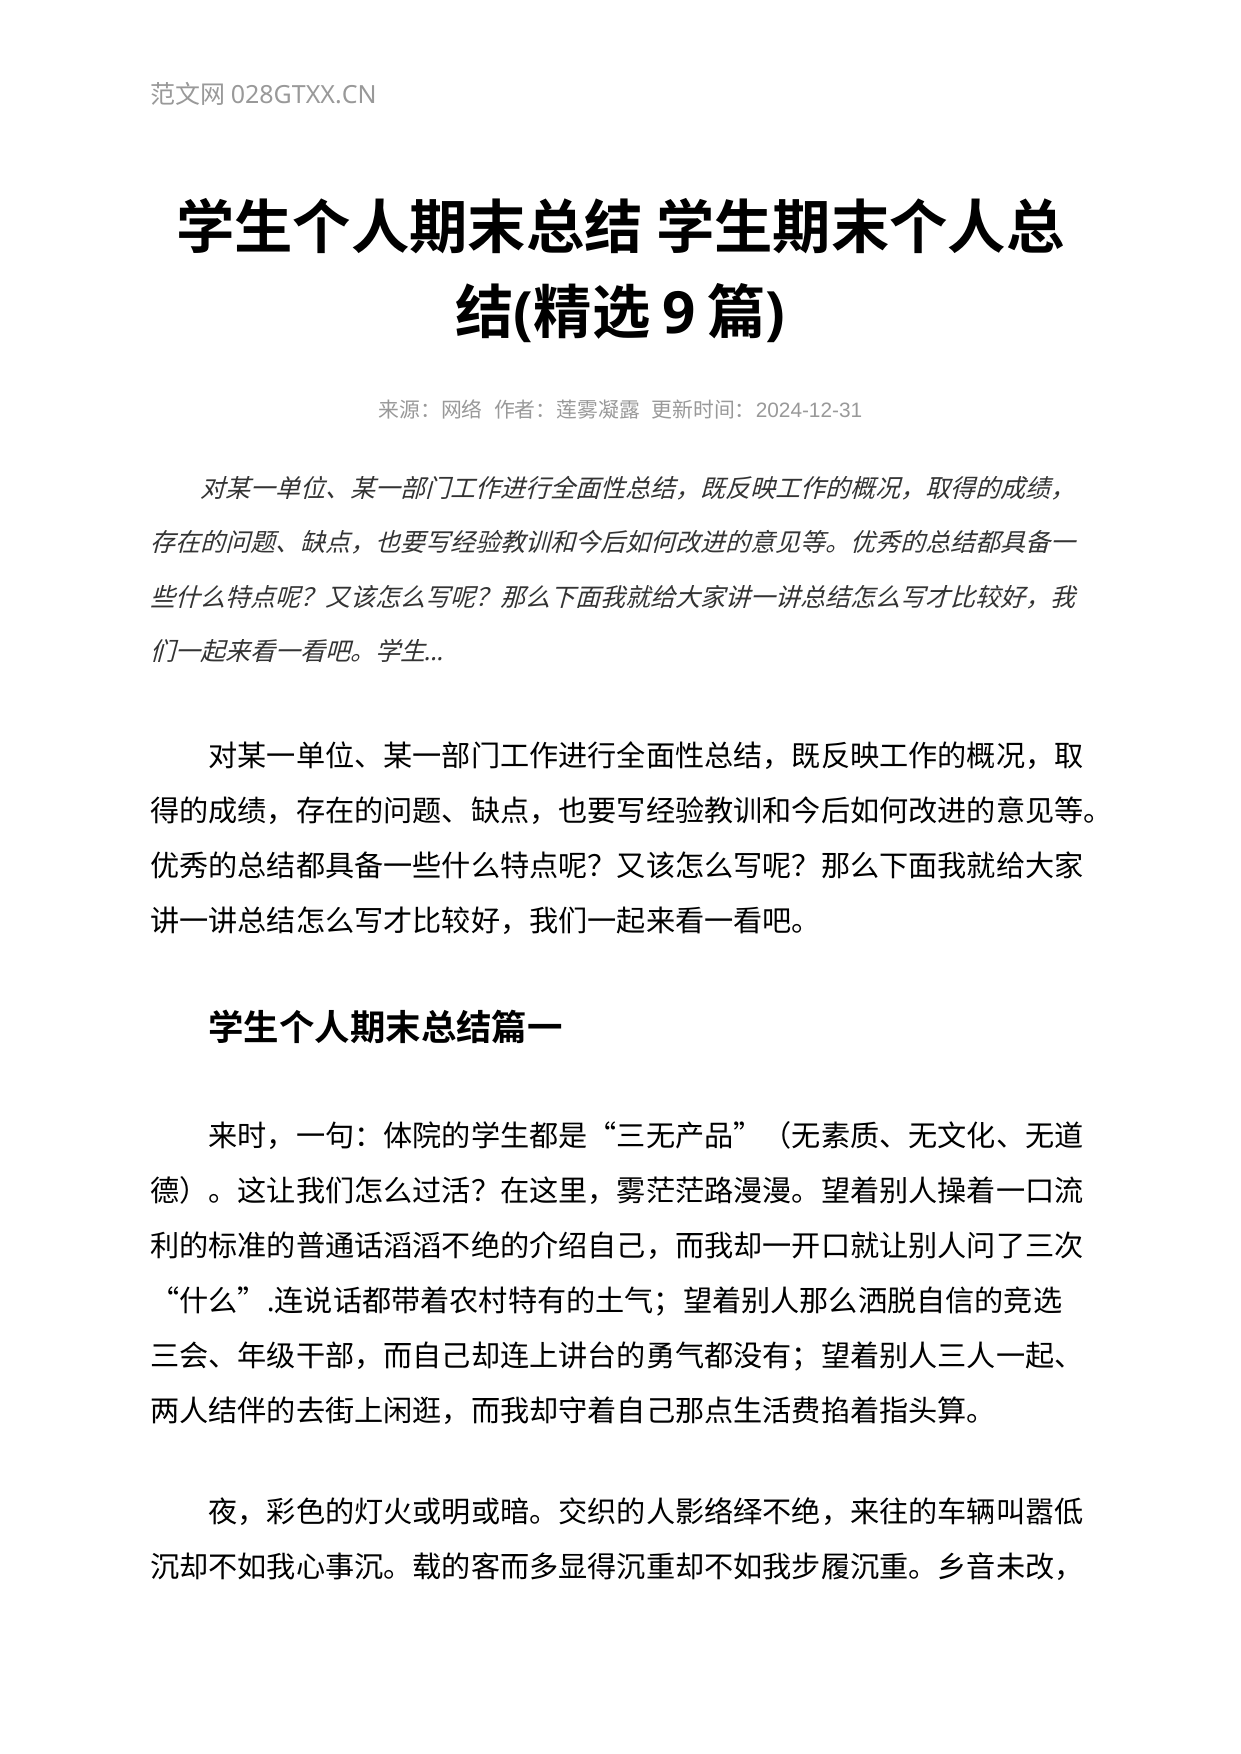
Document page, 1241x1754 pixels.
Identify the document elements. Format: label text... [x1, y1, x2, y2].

subtitle 学生个人期末总结 学生期末个人总结(精选9篇) [150, 181, 1090, 351]
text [150, 1489, 1090, 1586]
text 学生个人期末总结篇一 [150, 999, 1090, 1050]
text 对某一单位、某一部门工作进行全面性总结，既反映工作的概况，取得的成绩，存在的问题、缺点，也要写经验教训和今后如何改进的意见等。优秀的总结都具备一些什么特点呢？又该怎么写呢？那么下面我就给大家讲一讲总结怎么写才比较好，我们一起来看一看吧。 [150, 733, 1090, 939]
text 对某一单位、某一部门工作进行全面性总结，既反映工作的概况，取得的成绩，存在的问题、缺点，也要写经验教训和今后如何改进的意见等。优秀的总结都具备一些什么特点呢？又该怎么写呢？那么下面我就给大家讲一讲总结怎么写才比较好，我们一起来看一看吧。学生... [150, 468, 1090, 668]
text 来源：网络 作者：莲雾凝露 更新时间：2024-12-31 [150, 397, 1090, 421]
text 来时，一句：体院的学生都是“三无产品”（无素质、无文化、无道德）。这让我们怎么过活？在这里，雾茫茫路漫漫。望着别人操着一口流利的标准的普通话滔滔不绝的介绍自己，而我却一开口就让别人问了三次“什么”.连说话都带着农村特有的土气；望着别人那么洒脱自信的竞选三会、年级干部，而自己却连上讲台的勇气都没有；望着别人三人一起、两人结伴的去街上闲逛，而我却守着自己那点生活费掐着指头算。 [150, 1112, 1090, 1429]
